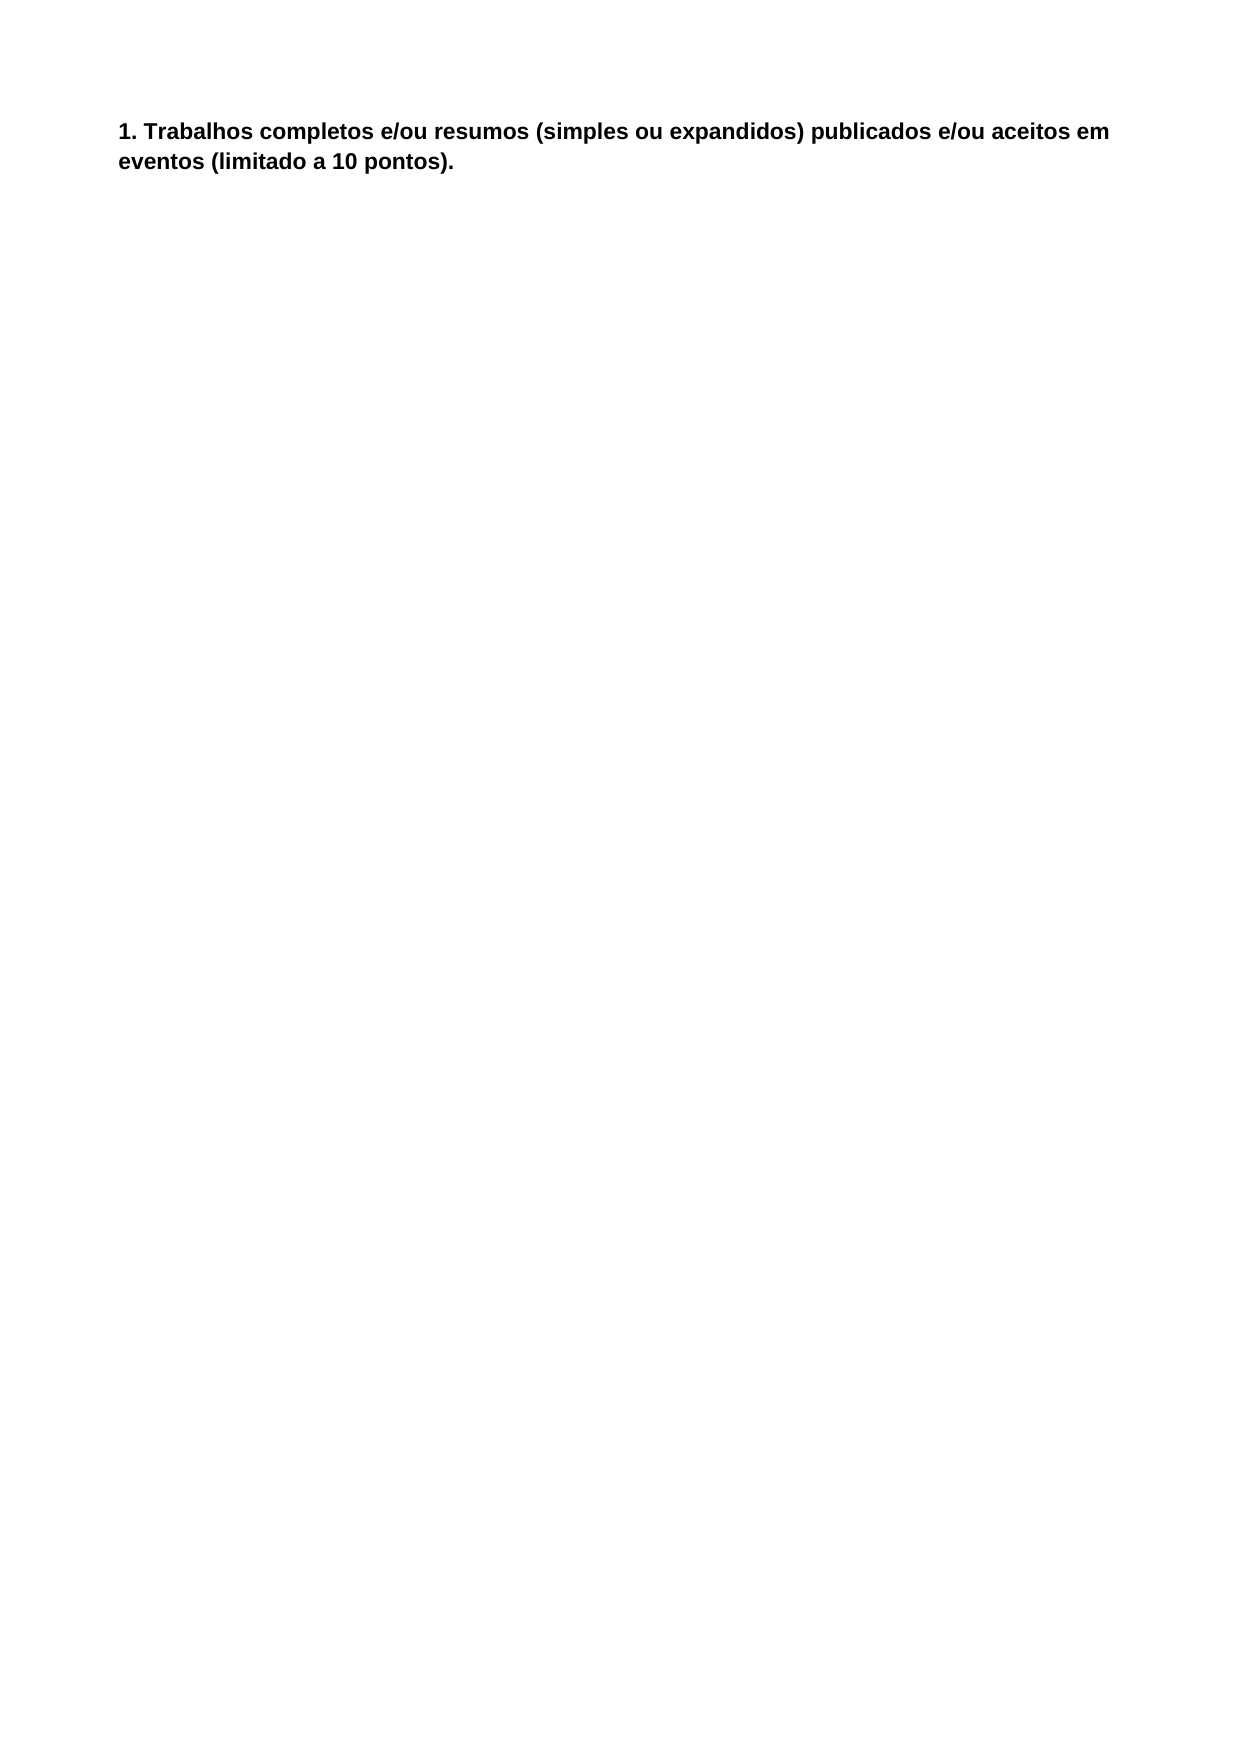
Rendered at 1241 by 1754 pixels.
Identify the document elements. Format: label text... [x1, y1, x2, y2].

text 1. Trabalhos completos e/ou resumos (simples ou expandidos) publicados e/ou aceitos em eventos (limitado a 10 pontos). [118, 118, 1122, 175]
